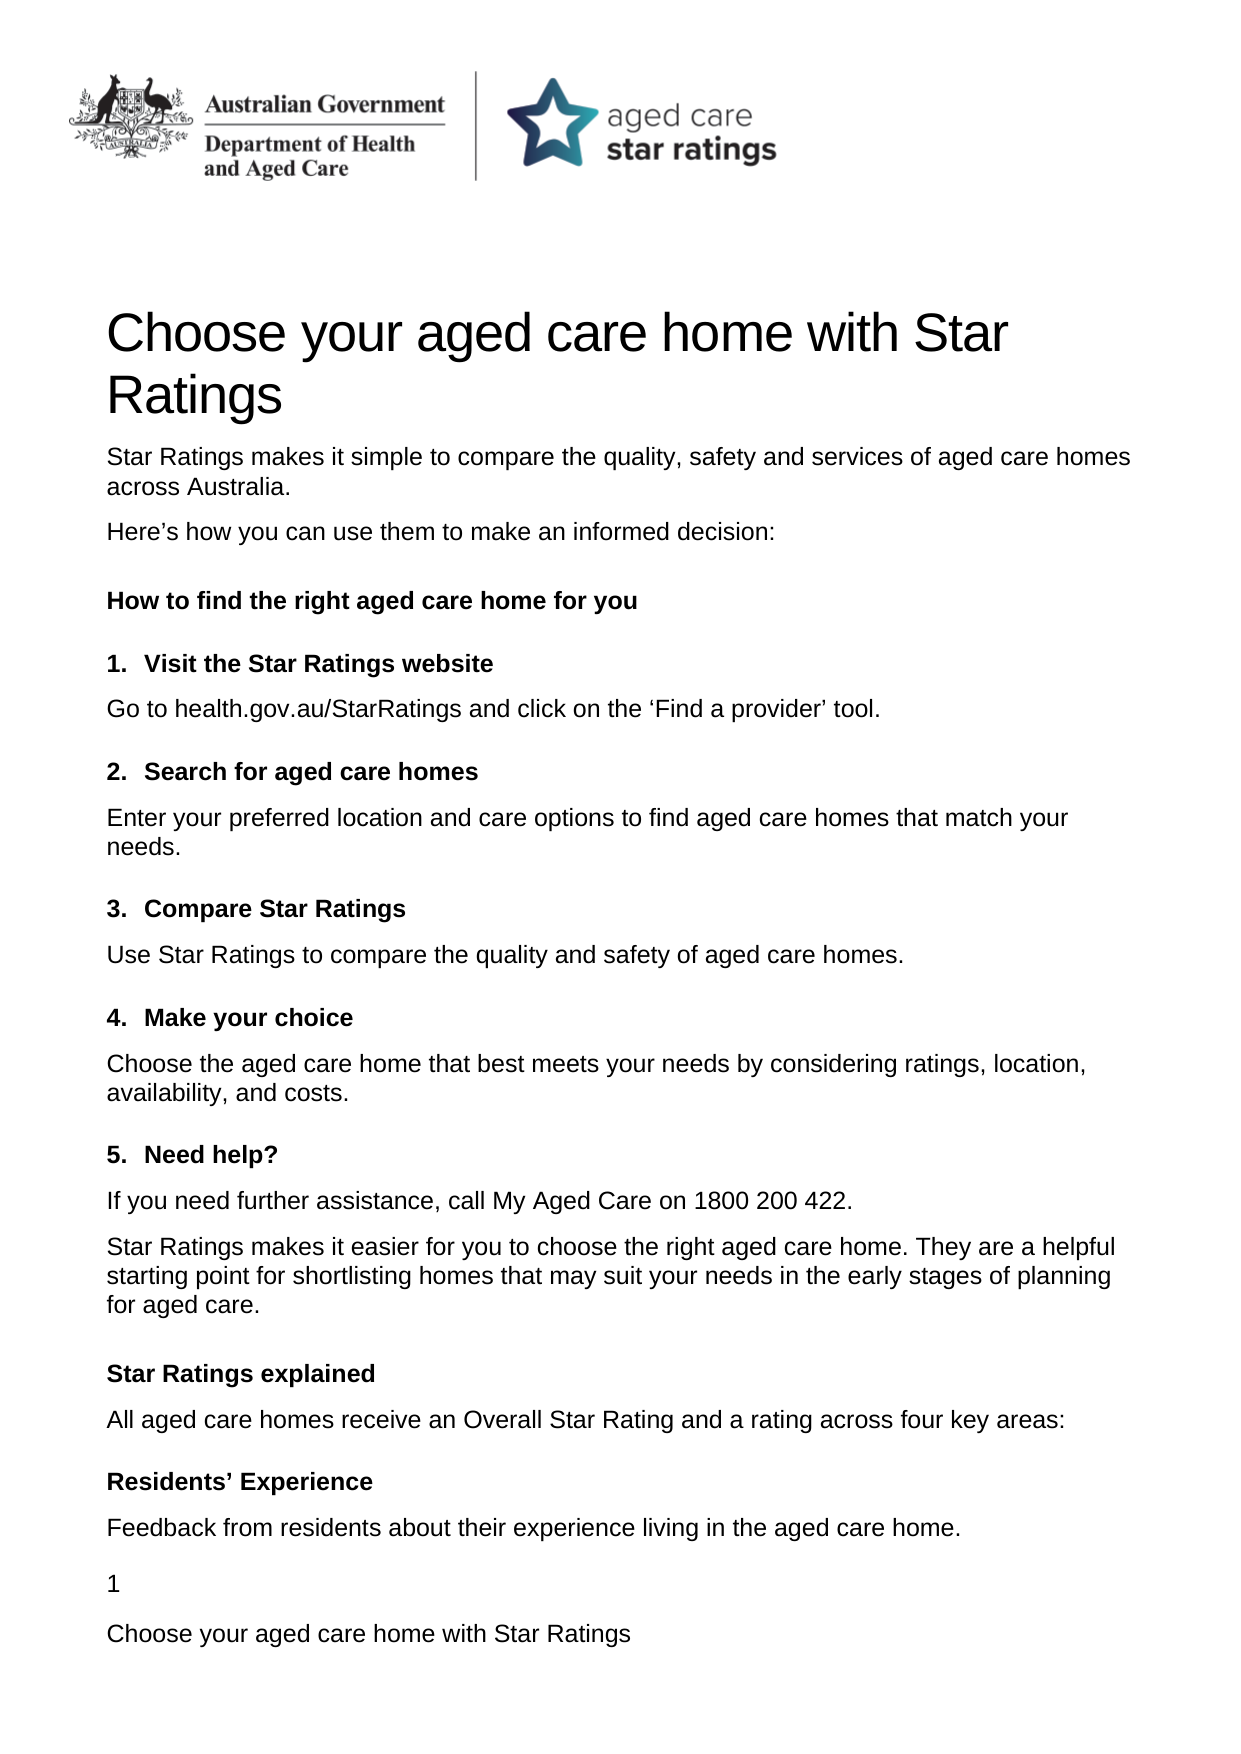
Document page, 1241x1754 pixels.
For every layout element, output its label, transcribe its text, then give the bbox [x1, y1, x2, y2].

text Enter your preferred location and care options to find aged care homes that match your needs. [106, 802, 1134, 861]
subtitle Search for aged care homes [106, 757, 1134, 786]
subtitle Make your choice [106, 1002, 1134, 1032]
text Feedback from residents about their experience living in the aged care home. [106, 1513, 1134, 1542]
subtitle Star Ratings explained [106, 1352, 1134, 1388]
text All aged care homes receive an Overall Star Rating and a rating across four key areas: [106, 1404, 1134, 1434]
subtitle Residents’ Experience [106, 1467, 1134, 1496]
subtitle Visit the Star Ratings website [106, 648, 1134, 677]
text Go to health.gov.au/StarRatings and click on the ‘Find a provider’ tool. [106, 694, 1134, 723]
subtitle Need help? [106, 1140, 1134, 1169]
picture [0, 38, 1241, 214]
text Use Star Ratings to compare the quality and safety of aged care homes. [106, 940, 1134, 969]
text Here’s how you can use them to make an informed decision: [106, 517, 1134, 546]
subtitle Compare Star Ratings [106, 894, 1134, 923]
subtitle How to find the right aged care home for you [106, 579, 1134, 615]
text Star Ratings makes it easier for you to choose the right aged care home. They are a helpful starting point for shortlisting homes that may suit your needs in the early stages of planning for aged care. [106, 1232, 1134, 1319]
text If you need further assistance, call My Aged Care on 1800 200 422. [106, 1186, 1134, 1215]
text Choose the aged care home that best meets your needs by considering ratings, location, availability, and costs. [106, 1048, 1134, 1107]
text Star Ratings makes it simple to compare the quality, safety and services of aged care homes across Australia. [106, 442, 1134, 500]
